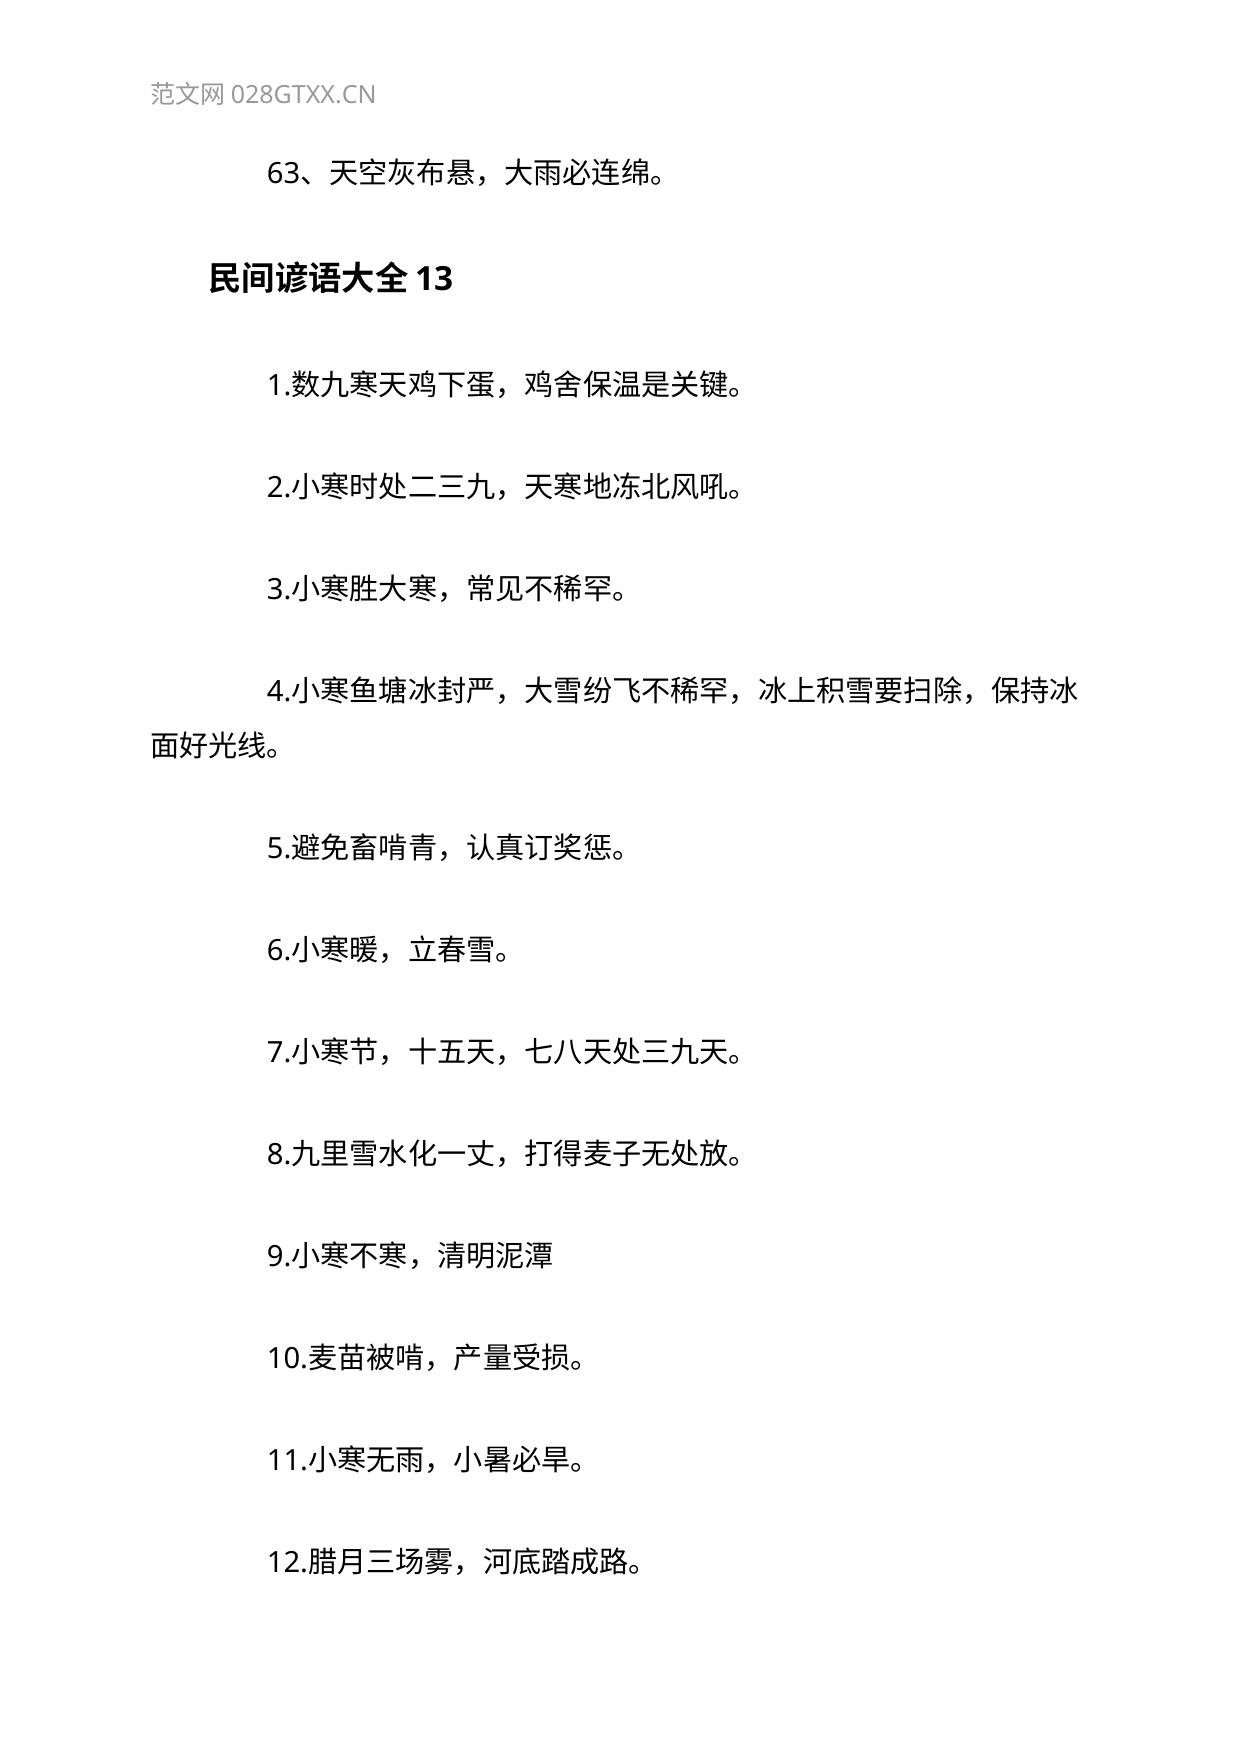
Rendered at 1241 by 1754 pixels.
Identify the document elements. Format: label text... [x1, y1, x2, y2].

text 5.避免畜啃青，认真订奖惩。 [150, 824, 1090, 867]
text 民间谚语大全13 [150, 252, 1090, 300]
text 9.小寒不寒，清明泥潭 [150, 1232, 1090, 1275]
text 3.小寒胜大寒，常见不稀罕。 [150, 566, 1090, 608]
text 1.数九寒天鸡下蛋，鸡舍保温是关键。 [150, 362, 1090, 404]
text 4.小寒鱼塘冰封严，大雪纷飞不稀罕，冰上积雪要扫除，保持冰面好光线。 [150, 668, 1090, 765]
text 8.九里雪水化一丈，打得麦子无处放。 [150, 1130, 1090, 1173]
text 11.小寒无雨，小暑必旱。 [150, 1436, 1090, 1479]
text 2.小寒时处二三九，天寒地冻北风吼。 [150, 464, 1090, 506]
text 12.腊月三场雾，河底踏成路。 [150, 1538, 1090, 1581]
text 7.小寒节，十五天，七八天处三九天。 [150, 1028, 1090, 1071]
text 10.麦苗被啃，产量受损。 [150, 1334, 1090, 1377]
text 6.小寒暖，立春雪。 [150, 926, 1090, 969]
text 63、天空灰布悬，大雨必连绵。 [150, 150, 1090, 192]
